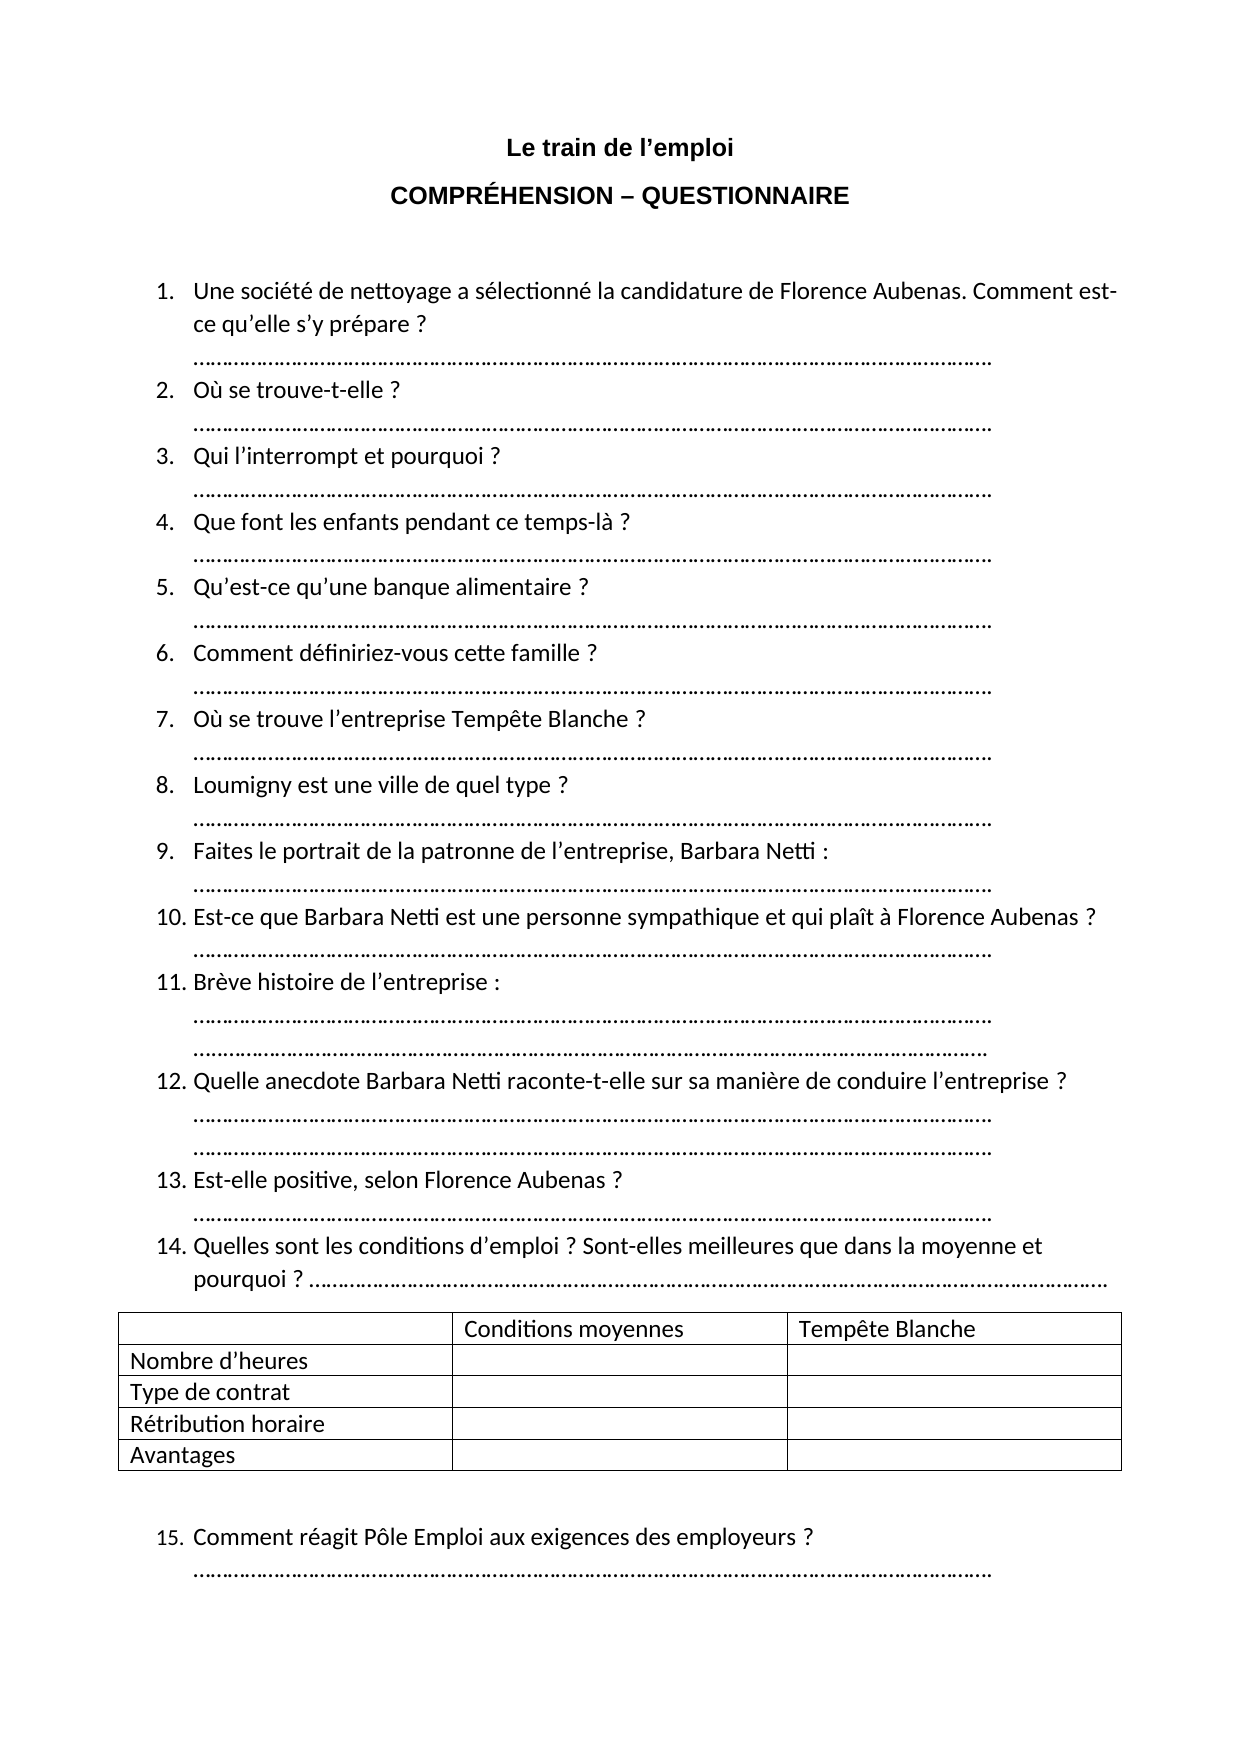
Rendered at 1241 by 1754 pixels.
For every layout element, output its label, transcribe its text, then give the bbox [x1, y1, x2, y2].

list …..……………………………………………………………………………………………………………………. [193, 1032, 1122, 1063]
list Brève histoire de l’entreprise : …………………………………………………………………………………………………………………………. [156, 966, 1122, 1030]
table_cell [453, 1376, 787, 1407]
table_cell [453, 1345, 787, 1375]
table_cell [453, 1440, 787, 1470]
table_header Tempête Blanche [788, 1313, 1121, 1344]
list Quelle anecdote Barbara Netti raconte-t-elle sur sa manière de conduire l’entreprise ? …………………………………………………………………………………………………………………………. [156, 1065, 1122, 1129]
list Qui l’interrompt et pourquoi ? …………………………………………………………………………………………………………………………. [156, 440, 1122, 503]
table_header [119, 1313, 452, 1344]
table_header Conditions moyennes [453, 1313, 787, 1344]
table_cell [788, 1440, 1121, 1470]
list Loumigny est une ville de quel type ? …………………………………………………………………………………………………………………………. [156, 769, 1122, 832]
list Est-elle positive, selon Florence Aubenas ? …………………………………………………………………………………………………………………………. [156, 1164, 1122, 1227]
list …………………………………………………………………………………………………………………………. [193, 341, 1122, 372]
list Une société de nettoyage a sélectionné la candidature de Florence Aubenas. Comment est-ce qu’elle s’y prépare ? [156, 275, 1122, 339]
table_cell Rétribution horaire [119, 1408, 452, 1438]
table_cell [788, 1345, 1121, 1375]
table_cell [788, 1408, 1121, 1438]
list Que font les enfants pendant ce temps-là ? …………………………………………………………………………………………………………………………. [156, 506, 1122, 569]
list Faites le portrait de la patronne de l’entreprise, Barbara Netti : …………………………………………………………………………………………………………………………. [156, 835, 1122, 898]
list Comment réagit Pôle Emploi aux exigences des employeurs ? …………………………………………………………………………………………………………………………. [156, 1521, 1122, 1584]
list Où se trouve l’entreprise Tempête Blanche ? …………………………………………………………………………………………………………………………. [156, 703, 1122, 767]
list …………………………………………………………………………………………………………………………. [193, 1131, 1122, 1162]
table_cell [788, 1376, 1121, 1407]
list Quelles sont les conditions d’emploi ? Sont-elles meilleures que dans la moyenne et pourquoi ? …………………………………………………………………………………………………………………………. [156, 1230, 1122, 1293]
table_cell Type de contrat [119, 1376, 452, 1407]
list Qu’est-ce qu’une banque alimentaire ? …………………………………………………………………………………………………………………………. [156, 571, 1122, 635]
table_cell Nombre d’heures [119, 1345, 452, 1375]
text COMPRÉHENSION – QUESTIONNAIRE [118, 181, 1122, 209]
table_cell Avantages [119, 1440, 452, 1470]
list Où se trouve-t-elle ? …………………………………………………………………………………………………………………………. [156, 374, 1122, 437]
list Comment définiriez-vous cette famille ? …………………………………………………………………………………………………………………………. [156, 637, 1122, 701]
list Est-ce que Barbara Netti est une personne sympathique et qui plaît à Florence Aubenas ? …………………………………………………………………………………………………………………………. [156, 901, 1122, 964]
table_cell [453, 1408, 787, 1438]
text Le train de l’emploi [118, 133, 1122, 162]
